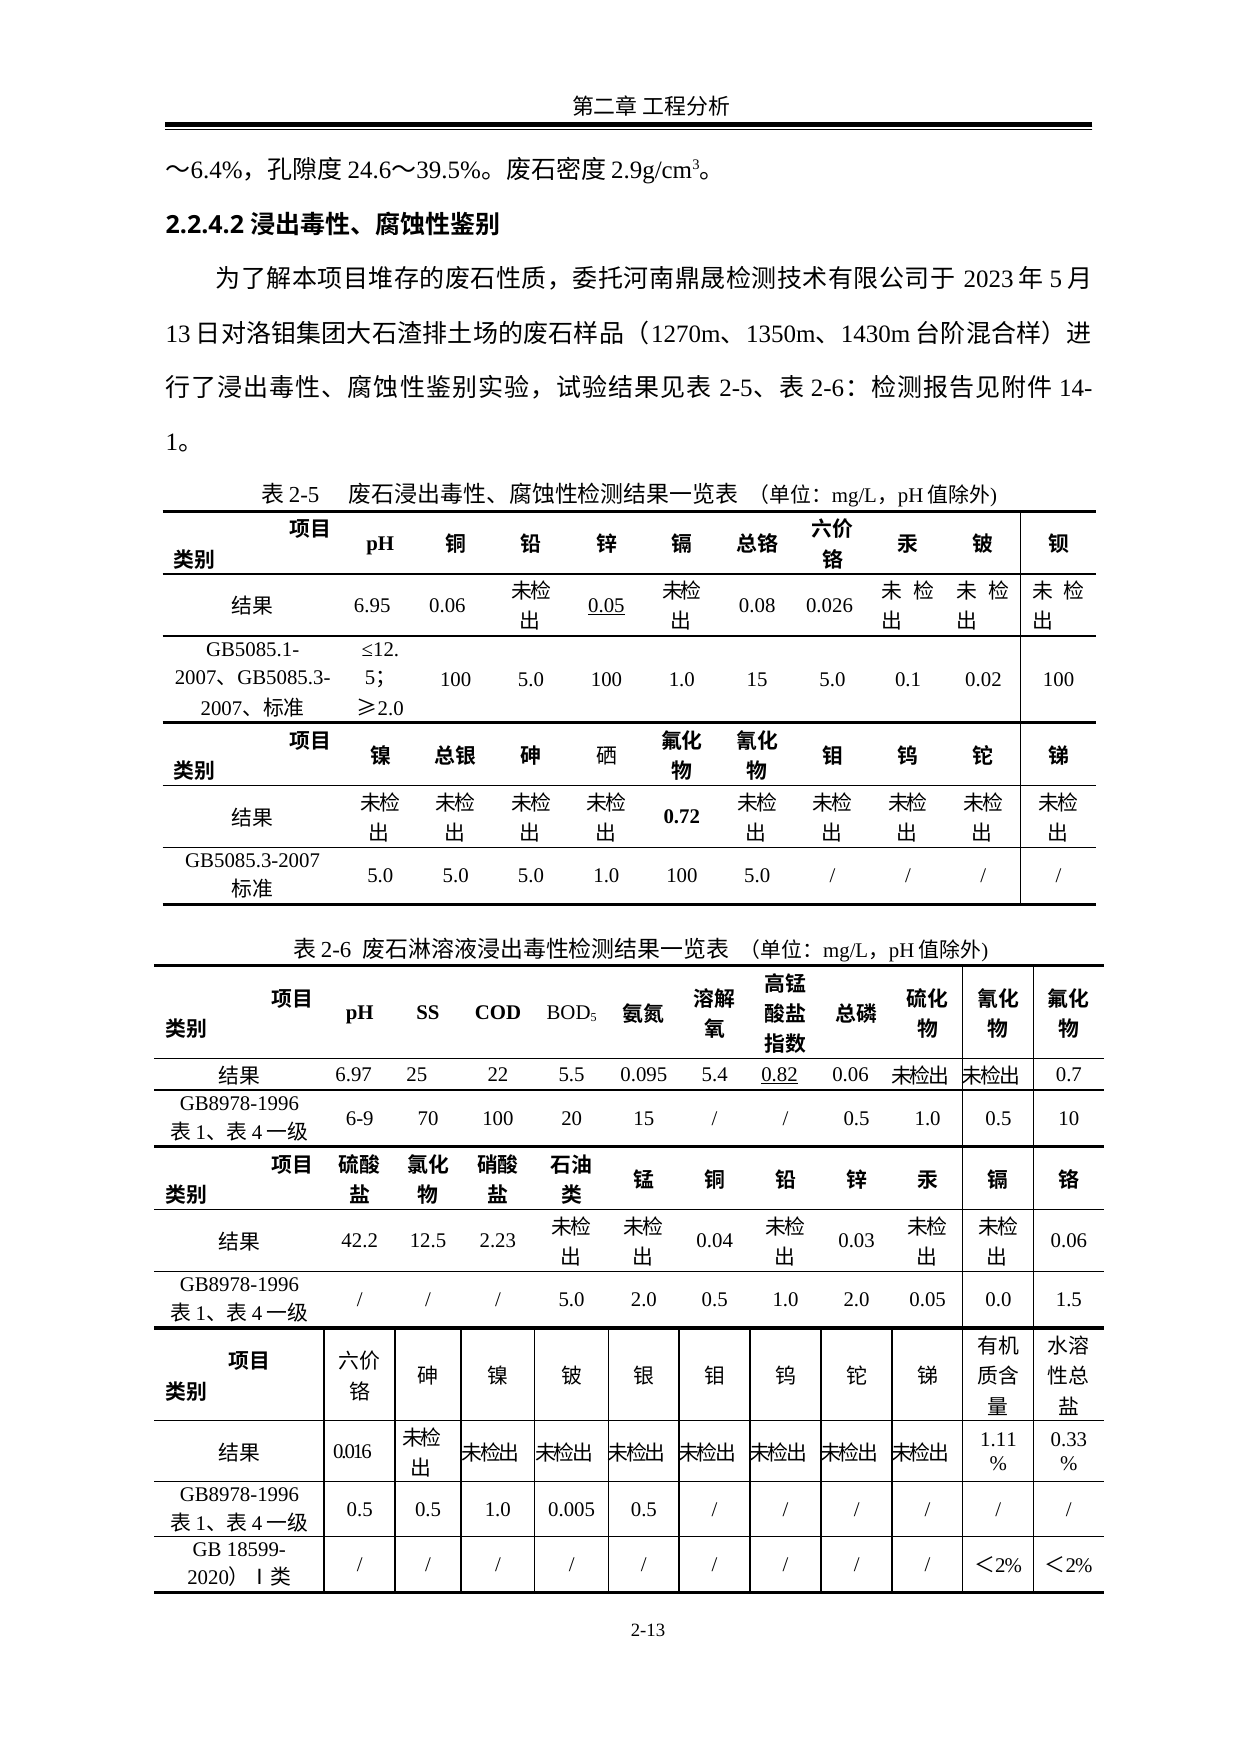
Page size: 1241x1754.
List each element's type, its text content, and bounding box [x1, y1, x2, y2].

table_cell 0.04 [679, 1210, 750, 1271]
table_cell 6.97 [324, 1059, 395, 1089]
table_cell 未检出 [418, 786, 493, 847]
table_cell 1.0 [462, 1482, 534, 1536]
table_header 项目 类别 [154, 967, 324, 1057]
table_cell 项目 类别 [163, 724, 342, 784]
table_cell 5.0 [795, 637, 870, 721]
table_header pH [324, 967, 395, 1057]
table_cell 未检出 [870, 786, 945, 847]
table_cell 铅 [750, 1148, 821, 1209]
table_cell 石油类 [535, 1148, 608, 1209]
table_cell 0.5 [679, 1272, 750, 1326]
table_header 镉 [644, 513, 719, 573]
table_cell 未检出 [963, 1059, 1033, 1089]
table_cell 0.5 [609, 1482, 678, 1536]
table_cell / [462, 1537, 534, 1591]
table_cell 未检出 [870, 575, 945, 635]
table_cell 0.08 [719, 575, 794, 635]
table_cell 结果 [154, 1059, 324, 1089]
table_cell 1.0 [569, 848, 644, 902]
table_cell / [751, 1537, 820, 1591]
table_cell / [963, 1482, 1033, 1536]
table_cell 锑 [893, 1330, 962, 1420]
table_cell 未检出 [945, 575, 1020, 635]
table_cell / [795, 848, 870, 902]
table_cell / [680, 1482, 749, 1536]
table_cell 6-9 [324, 1091, 395, 1145]
table_cell 5.0 [493, 848, 568, 902]
table_cell 15 [719, 637, 794, 721]
table_cell 未检出 [644, 575, 719, 635]
table_cell 铜 [679, 1148, 750, 1209]
table_cell 未检出 [535, 1421, 608, 1481]
text 2.2.4.2 浸出毒性、腐蚀性鉴别 [165, 204, 1092, 241]
table_cell GB8978-1996 表1、表4一级 [154, 1091, 324, 1145]
table_cell ＜2% [963, 1537, 1033, 1591]
table_header 汞 [870, 513, 945, 573]
table_cell / [396, 1537, 460, 1591]
table_header 总磷 [821, 967, 892, 1057]
table_cell / [1021, 848, 1096, 902]
table_cell 100 [644, 848, 719, 902]
table_cell 0.5 [963, 1091, 1033, 1145]
table_cell 5.0 [418, 848, 493, 902]
table_header 锌 [569, 513, 644, 573]
table_cell 硝酸盐 [461, 1148, 534, 1209]
table_cell 未检出 [963, 1210, 1033, 1271]
table_cell 未检出 [535, 1210, 608, 1271]
table_cell 1.5 [1034, 1272, 1104, 1326]
table_cell 未检出 [493, 786, 568, 847]
table_cell 结果 [154, 1421, 323, 1481]
table_cell 未检出 [945, 786, 1020, 847]
table_header COD [461, 967, 534, 1057]
table_header 铍 [945, 513, 1020, 573]
table_cell 镍 [462, 1330, 534, 1420]
table_cell 未检出 [396, 1421, 460, 1481]
table_cell ≤12.5；≥2.0 [343, 637, 418, 721]
table_cell 25 [395, 1059, 461, 1089]
table_cell 氰化物 [719, 724, 794, 784]
table_cell 5.0 [719, 848, 794, 902]
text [165, 150, 1092, 186]
table_cell / [324, 1272, 395, 1326]
table_cell 10 [1034, 1091, 1104, 1145]
table_cell / [325, 1537, 394, 1591]
table_header 溶解氧 [679, 967, 750, 1057]
table_cell 0.026 [795, 575, 870, 635]
table_cell 未检出 [893, 1421, 962, 1481]
table_cell 硒 [569, 724, 644, 784]
table_header 钡 [1021, 513, 1096, 573]
table_cell GB 18599-2020）Ⅰ类 [154, 1537, 323, 1591]
table_cell 2.0 [608, 1272, 679, 1326]
table_cell 未检出 [462, 1421, 534, 1481]
table_cell 0.1 [870, 637, 945, 721]
table_cell 20 [535, 1091, 608, 1145]
table_cell 有机质含量 [963, 1330, 1033, 1420]
table_cell 砷 [493, 724, 568, 784]
table_cell / [395, 1272, 461, 1326]
table_cell 六价铬 [325, 1330, 394, 1420]
table_cell / [945, 848, 1020, 902]
table_cell 总银 [418, 724, 493, 784]
table_cell 6.95 [343, 575, 418, 635]
table_cell GB5085.3-2007 标准 [163, 848, 342, 902]
table_cell 0.05 [892, 1272, 962, 1326]
table_cell 镍 [343, 724, 418, 784]
table_cell 0.06 [821, 1059, 892, 1089]
table_header 六价铬 [795, 513, 870, 573]
table_cell 结果 [163, 786, 342, 847]
table_cell GB5085.1-2007、GB5085.3-2007、标准 [163, 637, 342, 721]
table_cell 项目 类别 [154, 1148, 324, 1209]
text 表2-5 废石浸出毒性、腐蚀性检测结果一览表 （单位：mg/L，pH值除外) [165, 476, 1092, 509]
table_cell GB8978-1996 表1、表4一级 [154, 1272, 324, 1326]
table_cell 5.0 [493, 637, 568, 721]
table_header 铅 [493, 513, 568, 573]
table_cell 100 [1021, 637, 1096, 721]
table_cell 0.005 [535, 1482, 608, 1536]
table_cell 1.0 [750, 1272, 821, 1326]
table_cell 硫酸盐 [324, 1148, 395, 1209]
table_cell / [609, 1537, 678, 1591]
table_cell 0.06 [1034, 1210, 1104, 1271]
table_cell 铬 [1034, 1148, 1104, 1209]
table_cell 0.5 [325, 1482, 394, 1536]
table_cell / [535, 1537, 608, 1591]
table_cell 5.4 [679, 1059, 750, 1089]
table_cell 氟化物 [644, 724, 719, 784]
table_header 氰化物 [963, 967, 1033, 1057]
table_cell 锑 [1021, 724, 1096, 784]
table_cell 未检出 [795, 786, 870, 847]
table_cell 5.5 [535, 1059, 608, 1089]
table_cell 0.33% [1034, 1421, 1104, 1481]
table_cell 未检出 [343, 786, 418, 847]
text 为了解本项目堆存的废石性质，委托河南鼎晟检测技术有限公司于2023年5月13日对洛钼集团大石渣排土场的废石样品（1270m、1350m、1430m台阶混合样）进行了浸出毒性、腐蚀性鉴别实验，试验结果见表2-5、表2-6：检测报告见附件14-1。 [165, 259, 1092, 458]
table_cell 未检出 [493, 575, 568, 635]
table_cell 钼 [680, 1330, 749, 1420]
table_cell 铊 [822, 1330, 891, 1420]
table_header pH [343, 513, 418, 573]
table_cell 0.06 [418, 575, 493, 635]
text 表2-6 废石淋溶液浸出毒性检测结果一览表 （单位：mg/L，pH值除外) [165, 931, 1092, 964]
table_cell / [679, 1091, 750, 1145]
table_cell 镉 [963, 1148, 1033, 1209]
table_cell 结果 [154, 1210, 324, 1271]
table_cell ＜2% [1034, 1537, 1104, 1591]
table_cell / [1034, 1482, 1104, 1536]
table_cell / [822, 1482, 891, 1536]
table_cell / [751, 1482, 820, 1536]
table_cell 22 [461, 1059, 534, 1089]
table_cell 100 [569, 637, 644, 721]
table_header 硫化物 [892, 967, 962, 1057]
table_cell 42.2 [324, 1210, 395, 1271]
table_cell 未检出 [680, 1421, 749, 1481]
table_cell / [680, 1537, 749, 1591]
table_cell 70 [395, 1091, 461, 1145]
table_header SS [395, 967, 461, 1057]
table_header 氨氮 [608, 967, 679, 1057]
table_cell 未检出 [822, 1421, 891, 1481]
table_cell 100 [461, 1091, 534, 1145]
table_cell 锰 [608, 1148, 679, 1209]
table_cell 0.7 [1034, 1059, 1104, 1089]
table_header 总铬 [719, 513, 794, 573]
table_cell 未检出 [892, 1210, 962, 1271]
table_cell 2.23 [461, 1210, 534, 1271]
table_cell 砷 [396, 1330, 460, 1420]
table_cell 0.5 [821, 1091, 892, 1145]
table_cell 未检出 [751, 1421, 820, 1481]
table_cell 锌 [821, 1148, 892, 1209]
table_cell 0.03 [821, 1210, 892, 1271]
table_cell 银 [609, 1330, 678, 1420]
table_cell / [893, 1482, 962, 1536]
table_cell 5.0 [535, 1272, 608, 1326]
table_cell 1.0 [892, 1091, 962, 1145]
table_cell 100 [418, 637, 493, 721]
table_cell 钨 [870, 724, 945, 784]
table_cell 铊 [945, 724, 1020, 784]
table_cell 铍 [535, 1330, 608, 1420]
table_cell 未检出 [1021, 575, 1096, 635]
table_cell / [750, 1091, 821, 1145]
table_cell 水溶性总盐 [1034, 1330, 1104, 1420]
table_cell 项目 类别 [154, 1330, 323, 1420]
table_header 铜 [418, 513, 493, 573]
table_cell 钨 [751, 1330, 820, 1420]
table_cell / [461, 1272, 534, 1326]
table_cell 5.0 [343, 848, 418, 902]
table_cell 钼 [795, 724, 870, 784]
table_cell 0.05 [569, 575, 644, 635]
table_header 高锰酸盐指数 [750, 967, 821, 1057]
table_cell 汞 [892, 1148, 962, 1209]
table_cell / [822, 1537, 891, 1591]
table_cell 未检出 [1021, 786, 1096, 847]
table_header 氟化物 [1034, 967, 1104, 1057]
table_cell 结果 [163, 575, 342, 635]
table_cell 15 [608, 1091, 679, 1145]
table_cell GB8978-1996 表1、表4一级 [154, 1482, 323, 1536]
table_cell 未检出 [892, 1059, 962, 1089]
table_cell 0.5 [396, 1482, 460, 1536]
table_cell 1.0 [644, 637, 719, 721]
table_cell 0.82 [750, 1059, 821, 1089]
table_cell 1.11% [963, 1421, 1033, 1481]
table_header 项目 类别 [163, 513, 342, 573]
table_cell 未检出 [569, 786, 644, 847]
table_cell 未检出 [609, 1421, 678, 1481]
table_cell 未检出 [750, 1210, 821, 1271]
table_header BOD5 [535, 967, 608, 1057]
table_cell / [893, 1537, 962, 1591]
table_cell 未检出 [719, 786, 794, 847]
table_cell / [870, 848, 945, 902]
table_cell 0.02 [945, 637, 1020, 721]
table_cell 0.095 [608, 1059, 679, 1089]
table_cell 2.0 [821, 1272, 892, 1326]
table_cell 0.0 [963, 1272, 1033, 1326]
table_cell 氯化物 [395, 1148, 461, 1209]
table_cell 0.72 [644, 786, 719, 847]
table_cell 12.5 [395, 1210, 461, 1271]
table_cell 未检出 [608, 1210, 679, 1271]
table_cell 0.016 [325, 1421, 394, 1481]
